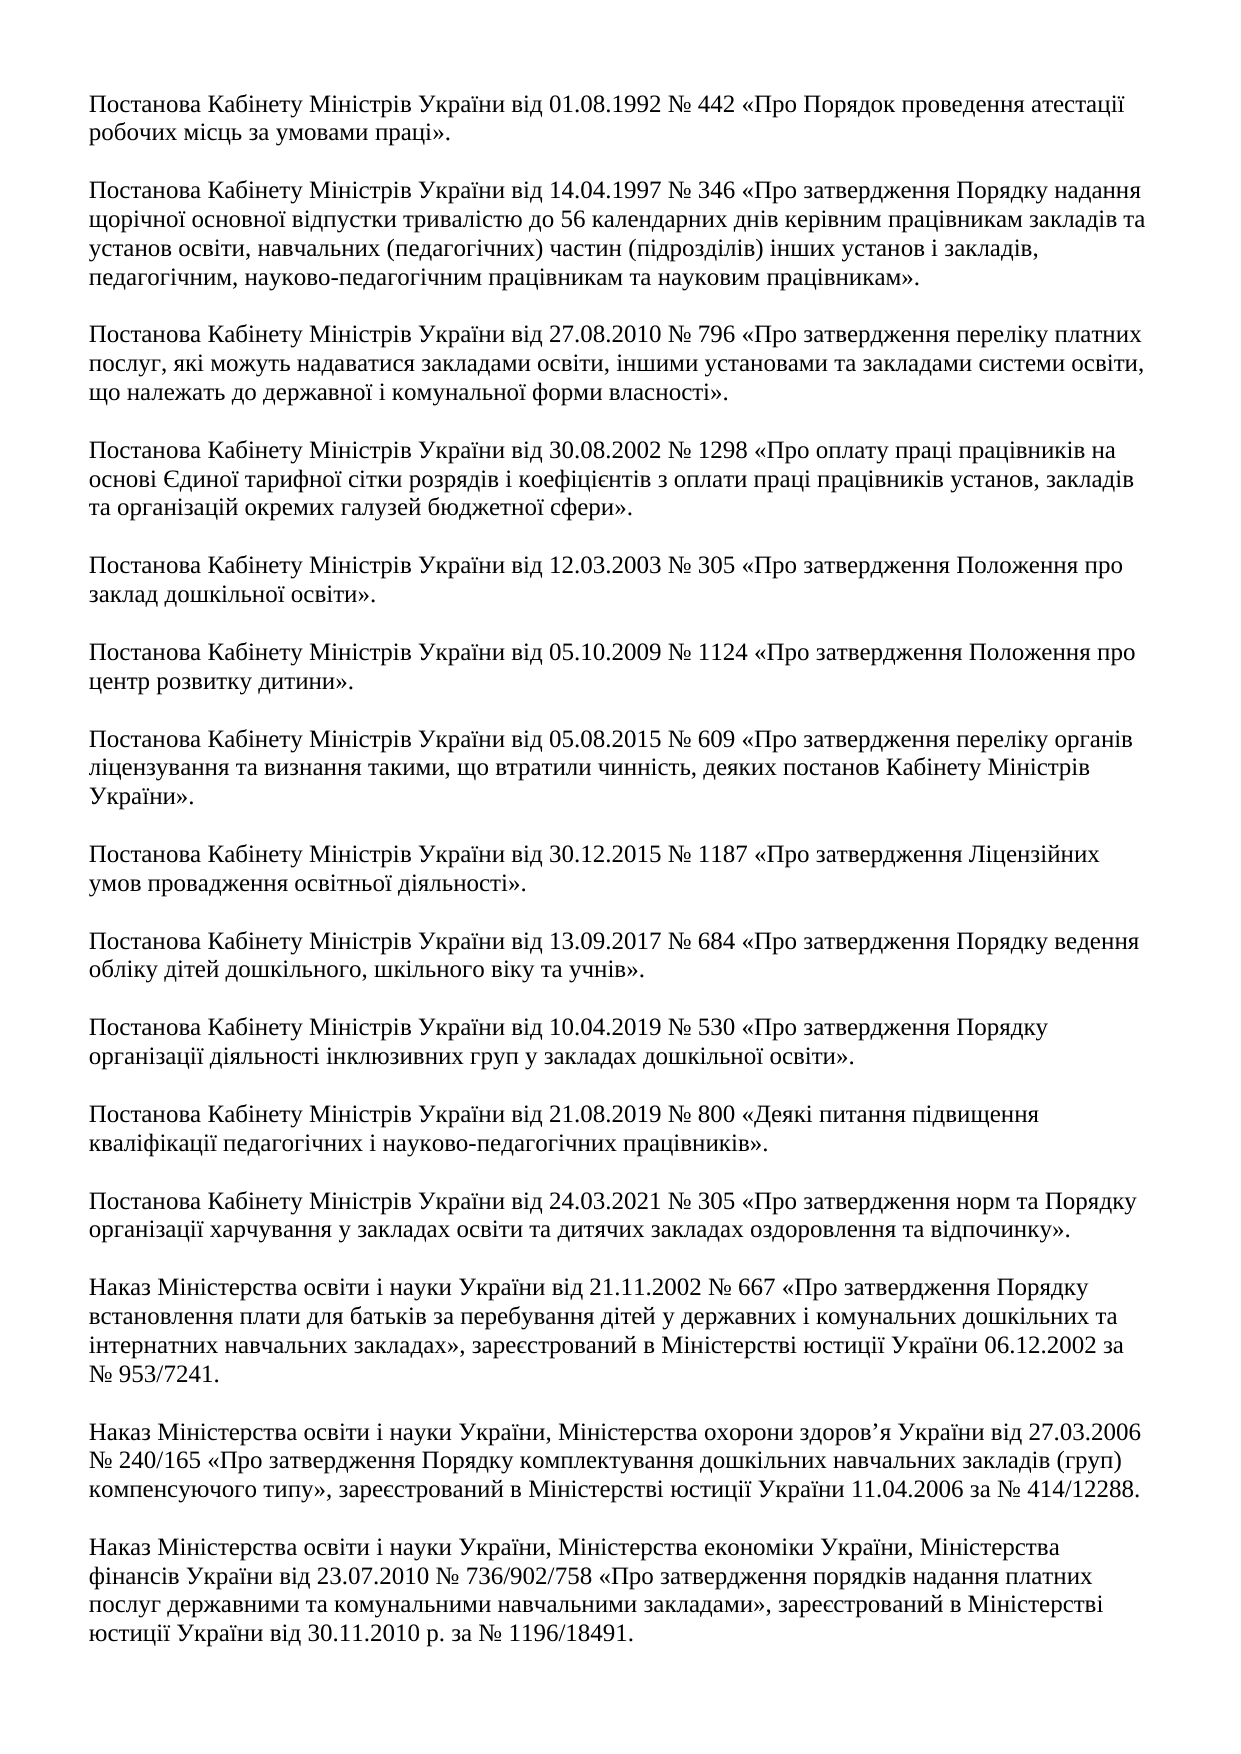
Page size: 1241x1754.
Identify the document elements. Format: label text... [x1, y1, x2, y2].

text Постанова Кабінету Міністрів України від 24.03.2021 № 305 «Про затвердження норм та Порядку організації харчування у закладах освіти та дитячих закладах оздоровлення та відпочинку». [89, 1186, 1152, 1243]
text Постанова Кабінету Міністрів України від 30.12.2015 № 1187 «Про затвердження Ліцензійних умов провадження освітньої діяльності». [89, 839, 1152, 897]
text Постанова Кабінету Міністрів України від 14.04.1997 № 346 «Про затвердження Порядку надання щорічної основної відпустки тривалістю до 56 календарних днів керівним працівникам закладів та установ освіти, навчальних (педагогічних) частин (підрозділів) інших установ і закладів, педагогічним, науково-педагогічним працівникам та науковим працівникам». [89, 175, 1152, 290]
text Наказ Міністерства освіти і науки України, Міністерства економіки України, Міністерства фінансів України від 23.07.2010 № 736/902/758 «Про затвердження порядків надання платних послуг державними та комунальними навчальними закладами», зареєстрований в Міністерстві юстиції України від 30.11.2010 р. за № 1196/18491. [89, 1532, 1152, 1647]
text Постанова Кабінету Міністрів України від 05.10.2009 № 1124 «Про затвердження Положення про центр розвитку дитини». [89, 637, 1152, 694]
text Постанова Кабінету Міністрів України від 10.04.2019 № 530 «Про затвердження Порядку організації діяльності інклюзивних груп у закладах дошкільної освіти». [89, 1012, 1152, 1070]
text Наказ Міністерства освіти і науки України від 21.11.2002 № 667 «Про затвердження Порядку встановлення плати для батьків за перебування дітей у державних і комунальних дошкільних та інтернатних навчальних закладах», зареєстрований в Міністерстві юстиції України 06.12.2002 за № 953/7241. [89, 1272, 1152, 1387]
text Постанова Кабінету Міністрів України від 13.09.2017 № 684 «Про затвердження Порядку ведення обліку дітей дошкільного, шкільного віку та учнів». [89, 926, 1152, 983]
text Постанова Кабінету Міністрів України від 21.08.2019 № 800 «Деякі питання підвищення кваліфікації педагогічних і науково-педагогічних працівників». [89, 1099, 1152, 1157]
text Постанова Кабінету Міністрів України від 30.08.2002 № 1298 «Про оплату праці працівників на основі Єдиної тарифної сітки розрядів і коефіцієнтів з оплати праці працівників установ, закладів та організацій окремих галузей бюджетної сфери». [89, 435, 1152, 521]
text Наказ Міністерства освіти і науки України, Міністерства охорони здоров’я України від 27.03.2006 № 240/165 «Про затвердження Порядку комплектування дошкільних навчальних закладів (груп) компенсуючого типу», зареєстрований в Міністерстві юстиції України 11.04.2006 за № 414/12288. [89, 1417, 1152, 1503]
text Постанова Кабінету Міністрів України від 01.08.1992 № 442 «Про Порядок проведення атестації робочих місць за умовами праці». [89, 89, 1152, 146]
text Постанова Кабінету Міністрів України від 27.08.2010 № 796 «Про затвердження переліку платних послуг, які можуть надаватися закладами освіти, іншими установами та закладами системи освіти, що належать до державної і комунальної форми власності». [89, 319, 1152, 406]
text Постанова Кабінету Міністрів України від 12.03.2003 № 305 «Про затвердження Положення про заклад дошкільної освіти». [89, 550, 1152, 608]
text Постанова Кабінету Міністрів України від 05.08.2015 № 609 «Про затвердження переліку органів ліцензування та визнання такими, що втратили чинність, деяких постанов Кабінету Міністрів України». [89, 724, 1152, 810]
